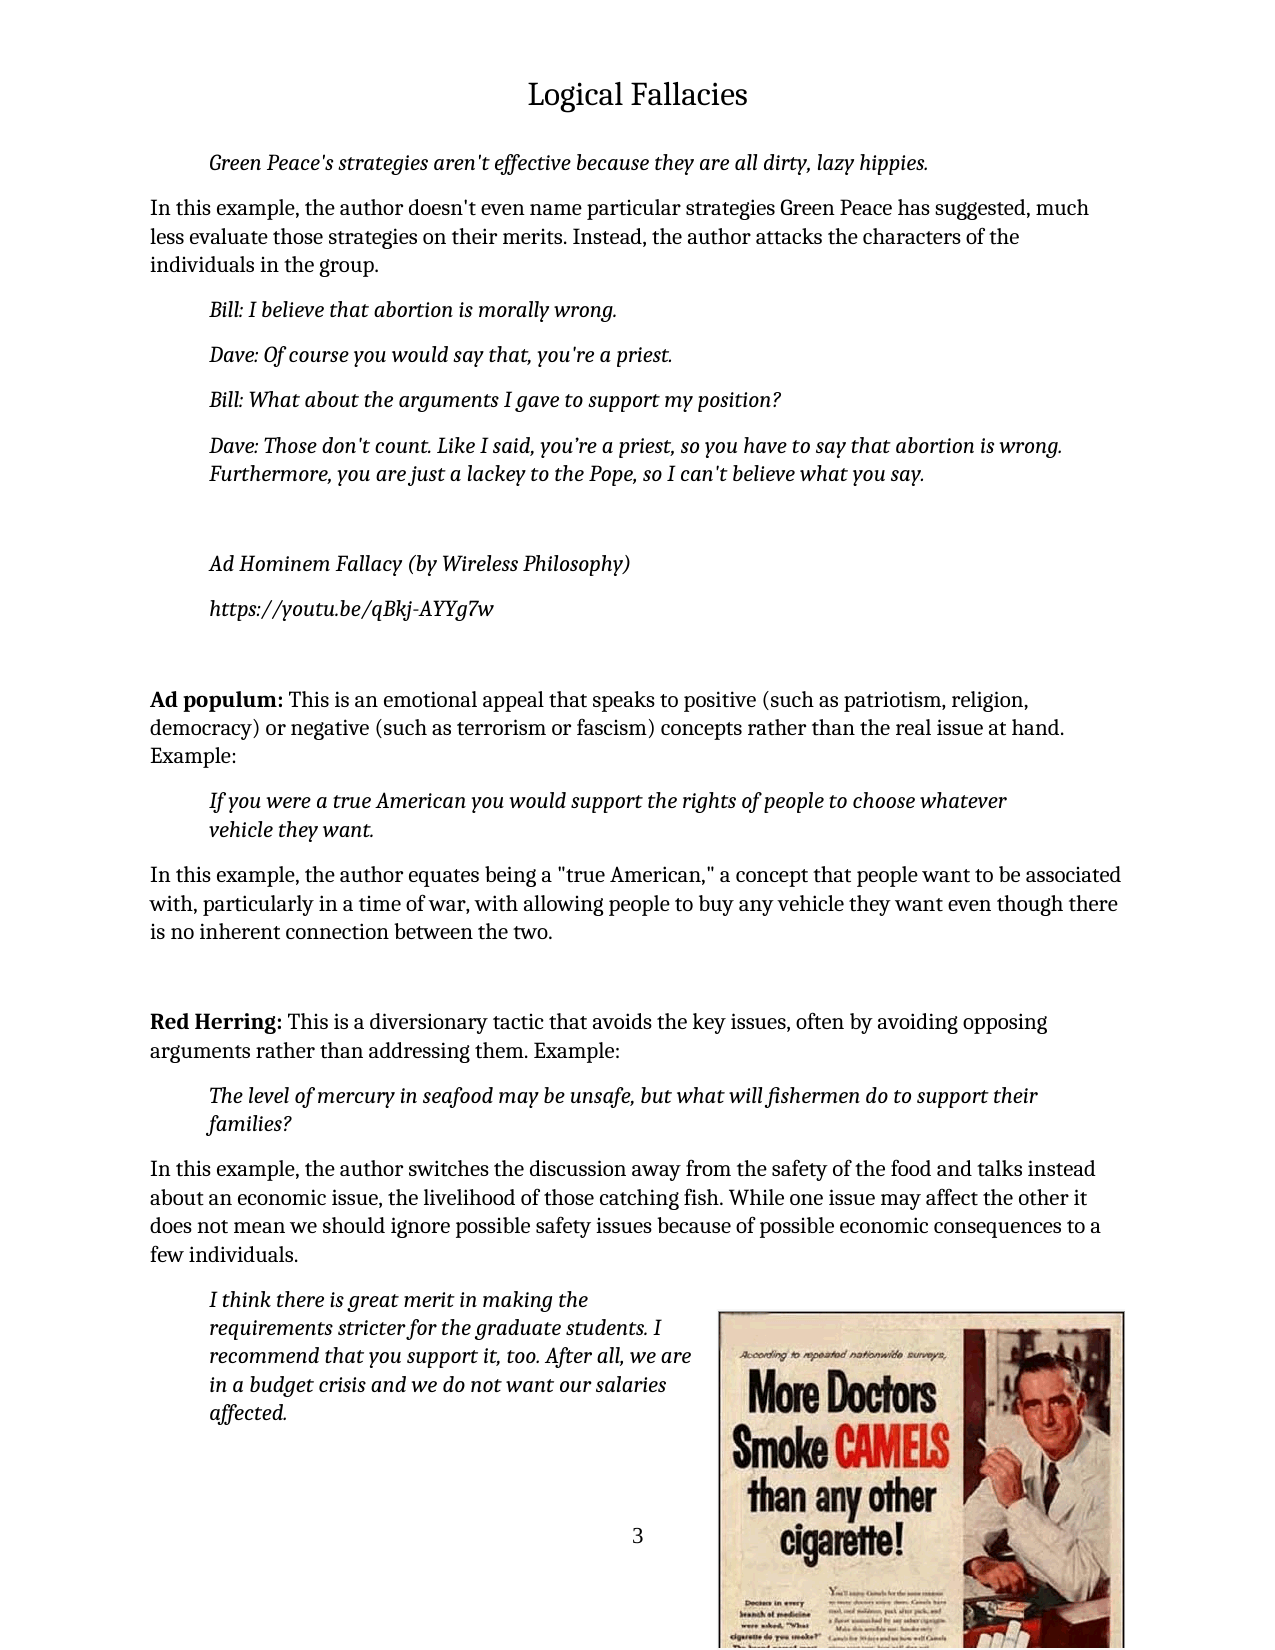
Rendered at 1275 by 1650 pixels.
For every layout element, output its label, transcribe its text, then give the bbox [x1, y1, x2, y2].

text Ad Hominem Fallacy (by Wireless Philosophy) [209, 551, 1066, 577]
text I think there is great merit in making the requirements stricter for the graduate students. I recommend that you support it, too. After all, we are in a budget crisis and we do not want our salaries affected. [209, 1286, 1066, 1427]
text Ad populum: This is an emotional appeal that speaks to positive (such as patriotism, religion, democracy) or negative (such as terrorism or fascism) concepts rather than the real issue at hand. Example: [150, 686, 1125, 769]
picture [716, 1309, 1126, 1650]
text In this example, the author doesn't even name particular strategies Green Peace has suggested, much less evaluate those strategies on their merits. Instead, the author attacks the characters of the individuals in the group. [150, 195, 1125, 278]
text https://youtu.be/qBkj-AYYg7w [209, 596, 1066, 622]
text Bill: I believe that abortion is morally wrong. [209, 297, 1066, 323]
text The level of mercury in seafood may be unsafe, but what will fishermen do to support their families? [209, 1082, 1066, 1137]
text In this example, the author switches the discussion away from the safety of the food and talks instead about an economic issue, the livelihood of those catching fish. While one issue may affect the other it does not mean we should ignore possible safety issues because of possible economic consequences to a few individuals. [150, 1156, 1125, 1268]
text In this example, the author equates being a "true American," a concept that people want to be associated with, particularly in a time of war, with allowing people to buy any vehicle they want even though there is no inherent connection between the two. [150, 862, 1125, 945]
text Bill: What about the arguments I gave to support my position? [209, 387, 1066, 414]
text Dave: Those don't count. Like I said, you’re a priest, so you have to say that abortion is wrong. Furthermore, you are just a lackey to the Pope, so I can't believe what you say. [209, 432, 1066, 487]
text Red Herring: This is a diversionary tactic that avoids the key issues, often by avoiding opposing arguments rather than addressing them. Example: [150, 1009, 1125, 1064]
text Green Peace's strategies aren't effective because they are all dirty, lazy hippies. [209, 150, 1066, 176]
text Dave: Of course you would say that, you're a priest. [209, 342, 1066, 368]
text If you were a true American you would support the rights of people to choose whatever vehicle they want. [209, 788, 1066, 843]
